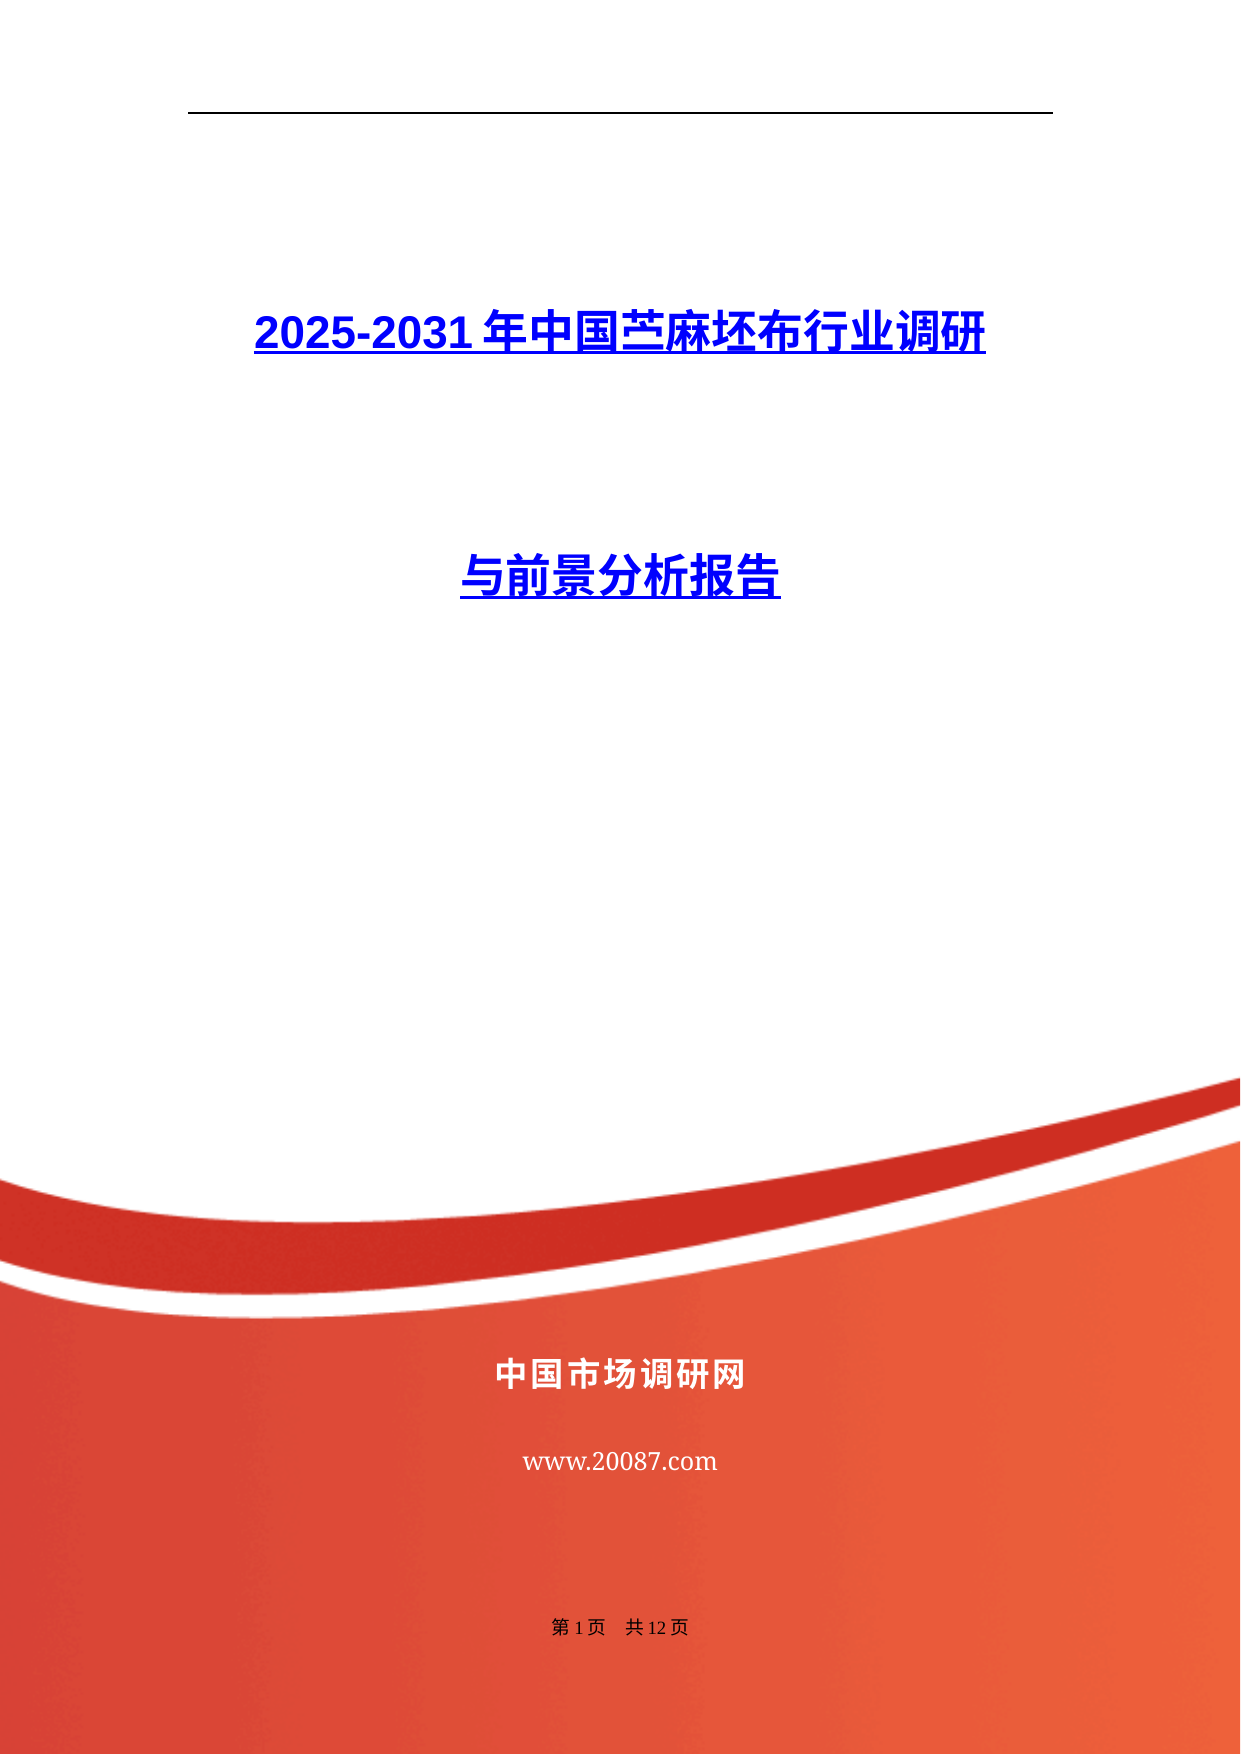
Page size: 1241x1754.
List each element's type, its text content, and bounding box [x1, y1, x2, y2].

picture [0, 1006, 1241, 1754]
subtitle 中国市场调研网 [187, 1339, 1053, 1404]
text www.20087.com [187, 1428, 1053, 1493]
table_header 2025-2031年中国苎麻坯布行业调研与前景分析报告 [188, 207, 1053, 773]
